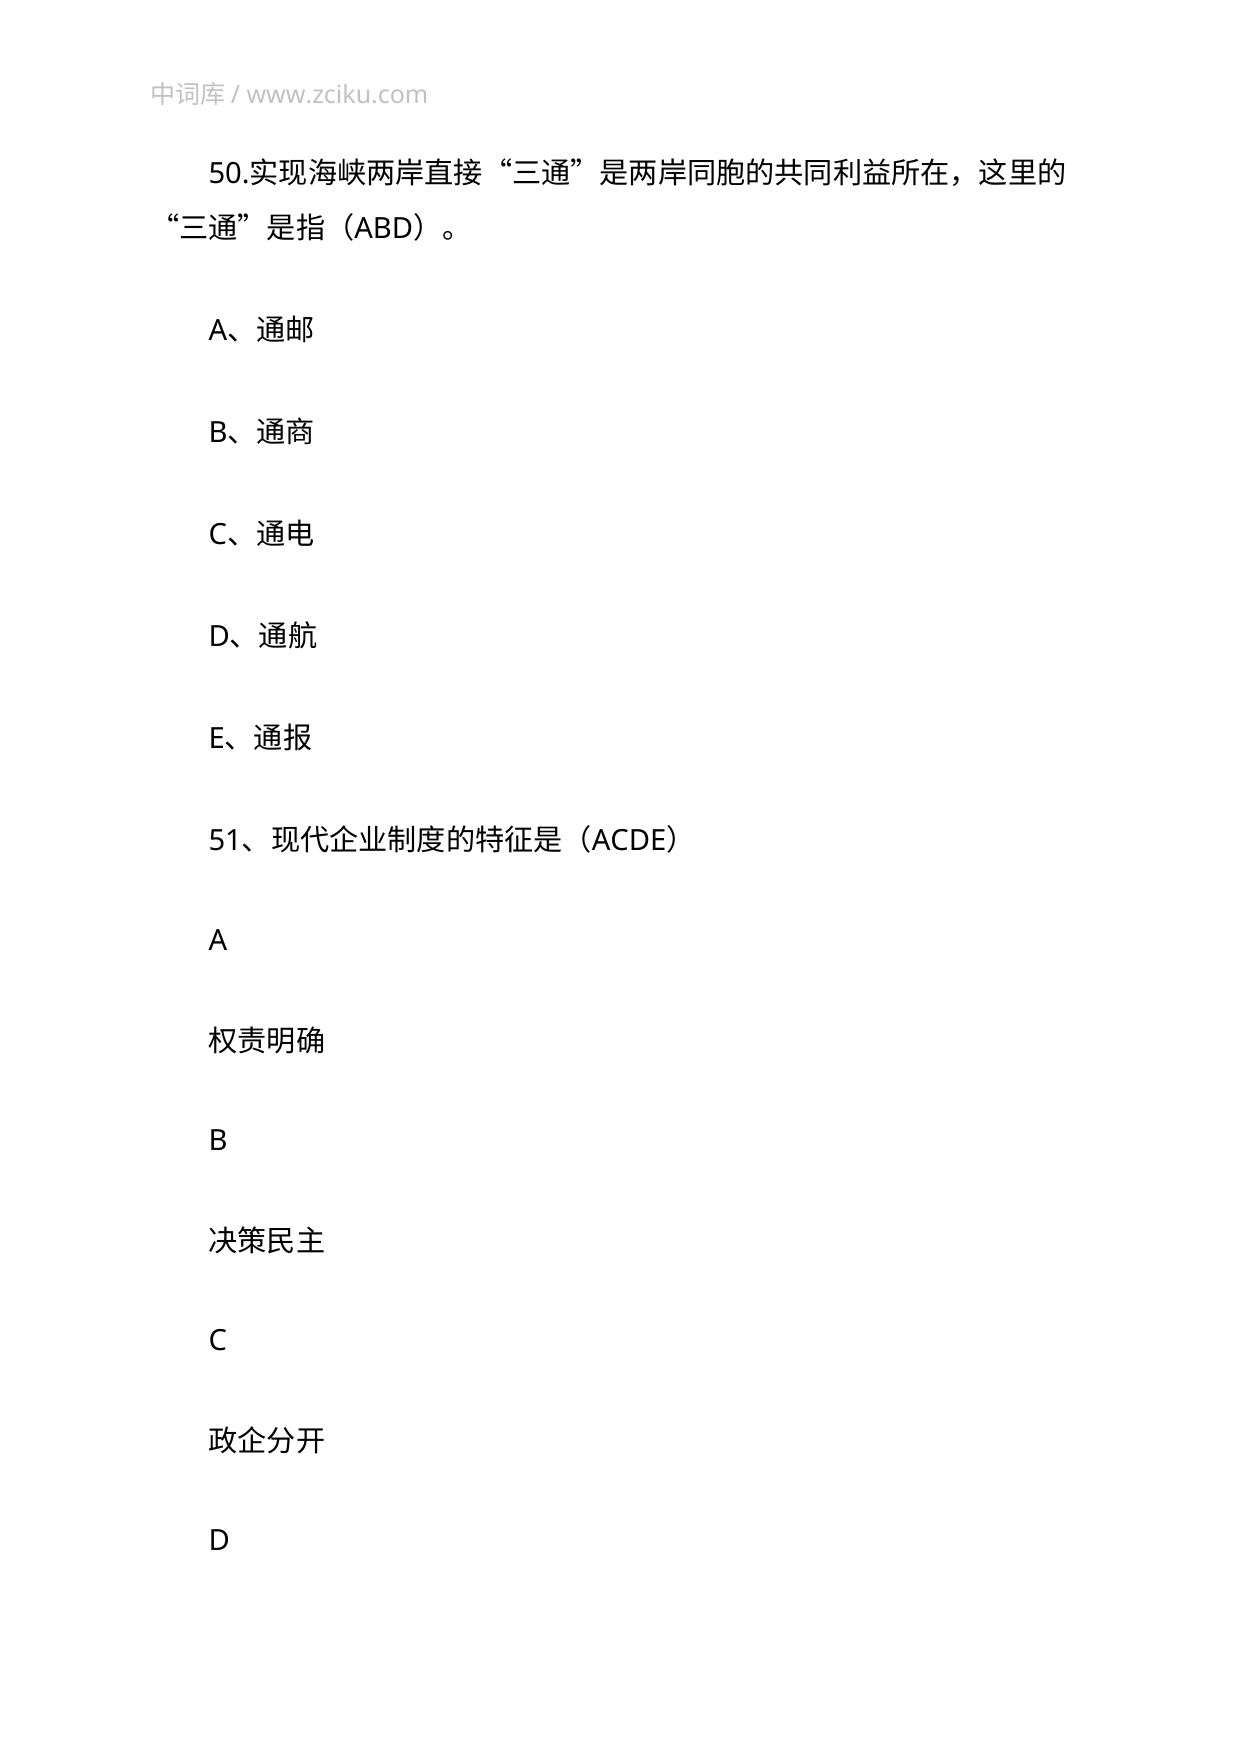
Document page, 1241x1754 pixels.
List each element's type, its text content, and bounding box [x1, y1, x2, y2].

text D [150, 1519, 1090, 1559]
text B [150, 1119, 1090, 1159]
text B、通商 [150, 409, 1090, 451]
text A [150, 919, 1090, 958]
text 决策民主 [150, 1217, 1090, 1260]
text A、通邮 [150, 307, 1090, 349]
text D、通航 [150, 613, 1090, 655]
text E、通报 [150, 715, 1090, 757]
text C、通电 [150, 511, 1090, 553]
text 51、现代企业制度的特征是（ACDE） [150, 817, 1090, 859]
text 50.实现海峡两岸直接“三通”是两岸同胞的共同利益所在，这里的“三通”是指（ABD）。 [150, 150, 1090, 247]
text C [150, 1319, 1090, 1359]
text 权责明确 [150, 1017, 1090, 1059]
text 政企分开 [150, 1418, 1090, 1460]
